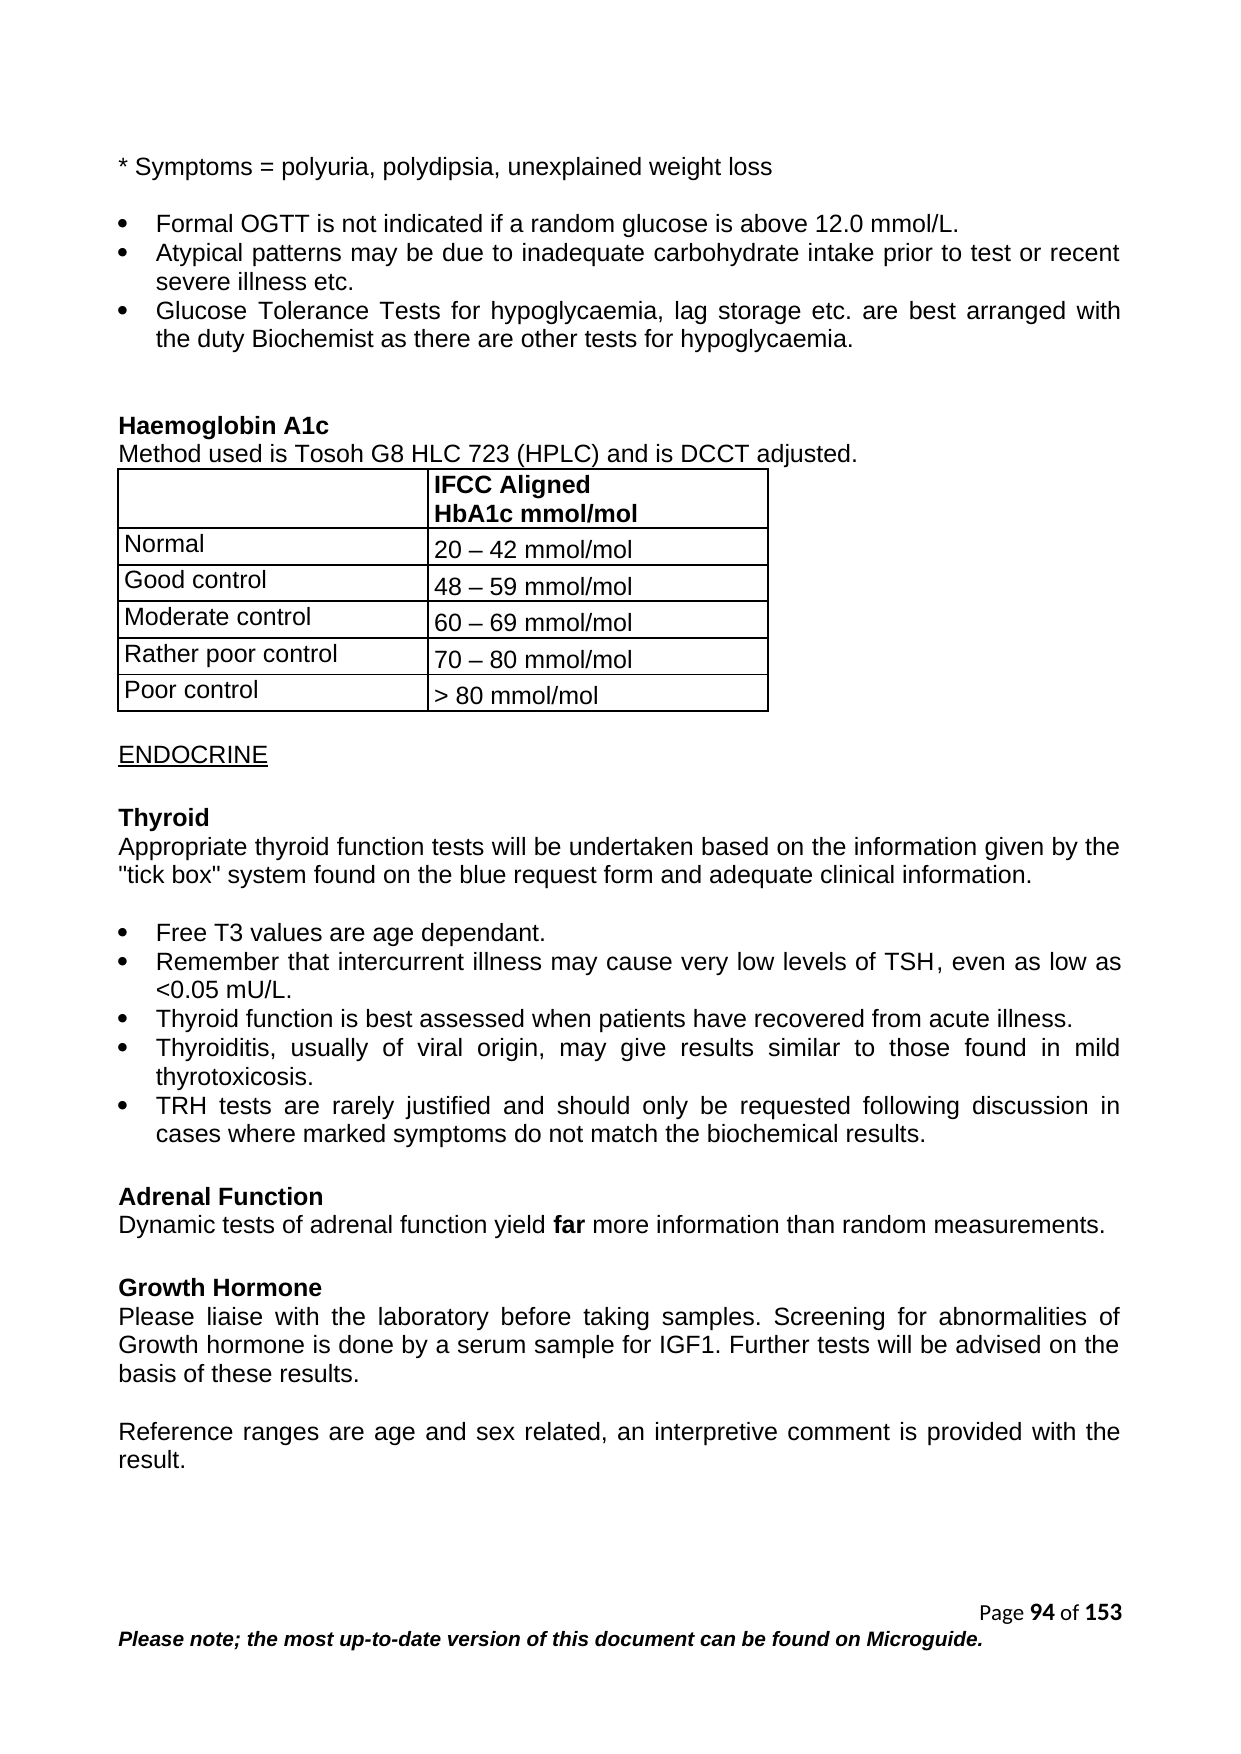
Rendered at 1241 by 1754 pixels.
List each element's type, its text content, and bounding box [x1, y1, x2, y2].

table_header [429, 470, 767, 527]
text Thyroid [118, 803, 1122, 831]
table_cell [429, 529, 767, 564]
list Glucose Tolerance Tests for hypoglycaemia, lag storage etc. are best arranged with the duty Biochemist as there are other tests for hypoglycaemia. [118, 296, 1122, 353]
text Please liaise with the laboratory before taking samples. Screening for abnormalities of Growth hormone is done by a serum sample for IGF1. Further tests will be advised on the basis of these results. [118, 1302, 1122, 1388]
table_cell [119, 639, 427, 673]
list Thyroid function is best assessed when patients have recovered from acute illness. [118, 1004, 1122, 1033]
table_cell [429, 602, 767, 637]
text Haemoglobin A1c [118, 411, 1122, 439]
list Formal OGTT is not indicated if a random glucose is above 12.0 mmol/L. [118, 209, 1122, 238]
text * Symptoms = polyuria, polydipsia, unexplained weight loss [118, 152, 1122, 180]
list TRH tests are rarely justified and should only be requested following discussion in cases where marked symptoms do not match the biochemical results. [118, 1091, 1122, 1148]
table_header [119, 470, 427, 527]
text Appropriate thyroid function tests will be undertaken based on the information given by the "tick box" system found on the blue request form and adequate clinical information. [118, 831, 1122, 889]
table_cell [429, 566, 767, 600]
list Thyroiditis, usually of viral origin, may give results similar to those found in mild thyrotoxicosis. [118, 1033, 1122, 1091]
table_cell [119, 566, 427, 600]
text Dynamic tests of adrenal function yield far more information than random measurements. [118, 1211, 1122, 1239]
list Free T3 values are age dependant. [118, 918, 1122, 947]
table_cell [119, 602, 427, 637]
text Method used is Tosoh G8 HLC 723 (HPLC) and is DCCT adjusted. [118, 439, 1122, 468]
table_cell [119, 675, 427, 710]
list Remember that intercurrent illness may cause very low levels of TSH, even as low as <0.05 mU/L. [118, 947, 1122, 1004]
text ENDOCRINE [118, 740, 1122, 769]
text Adrenal Function [118, 1182, 1122, 1211]
list Atypical patterns may be due to inadequate carbohydrate intake prior to test or recent severe illness etc. [118, 238, 1122, 296]
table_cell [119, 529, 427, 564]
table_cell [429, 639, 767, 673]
text Reference ranges are age and sex related, an interpretive comment is provided with the result. [118, 1417, 1122, 1474]
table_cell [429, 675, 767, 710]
text Growth Hormone [118, 1273, 1122, 1302]
